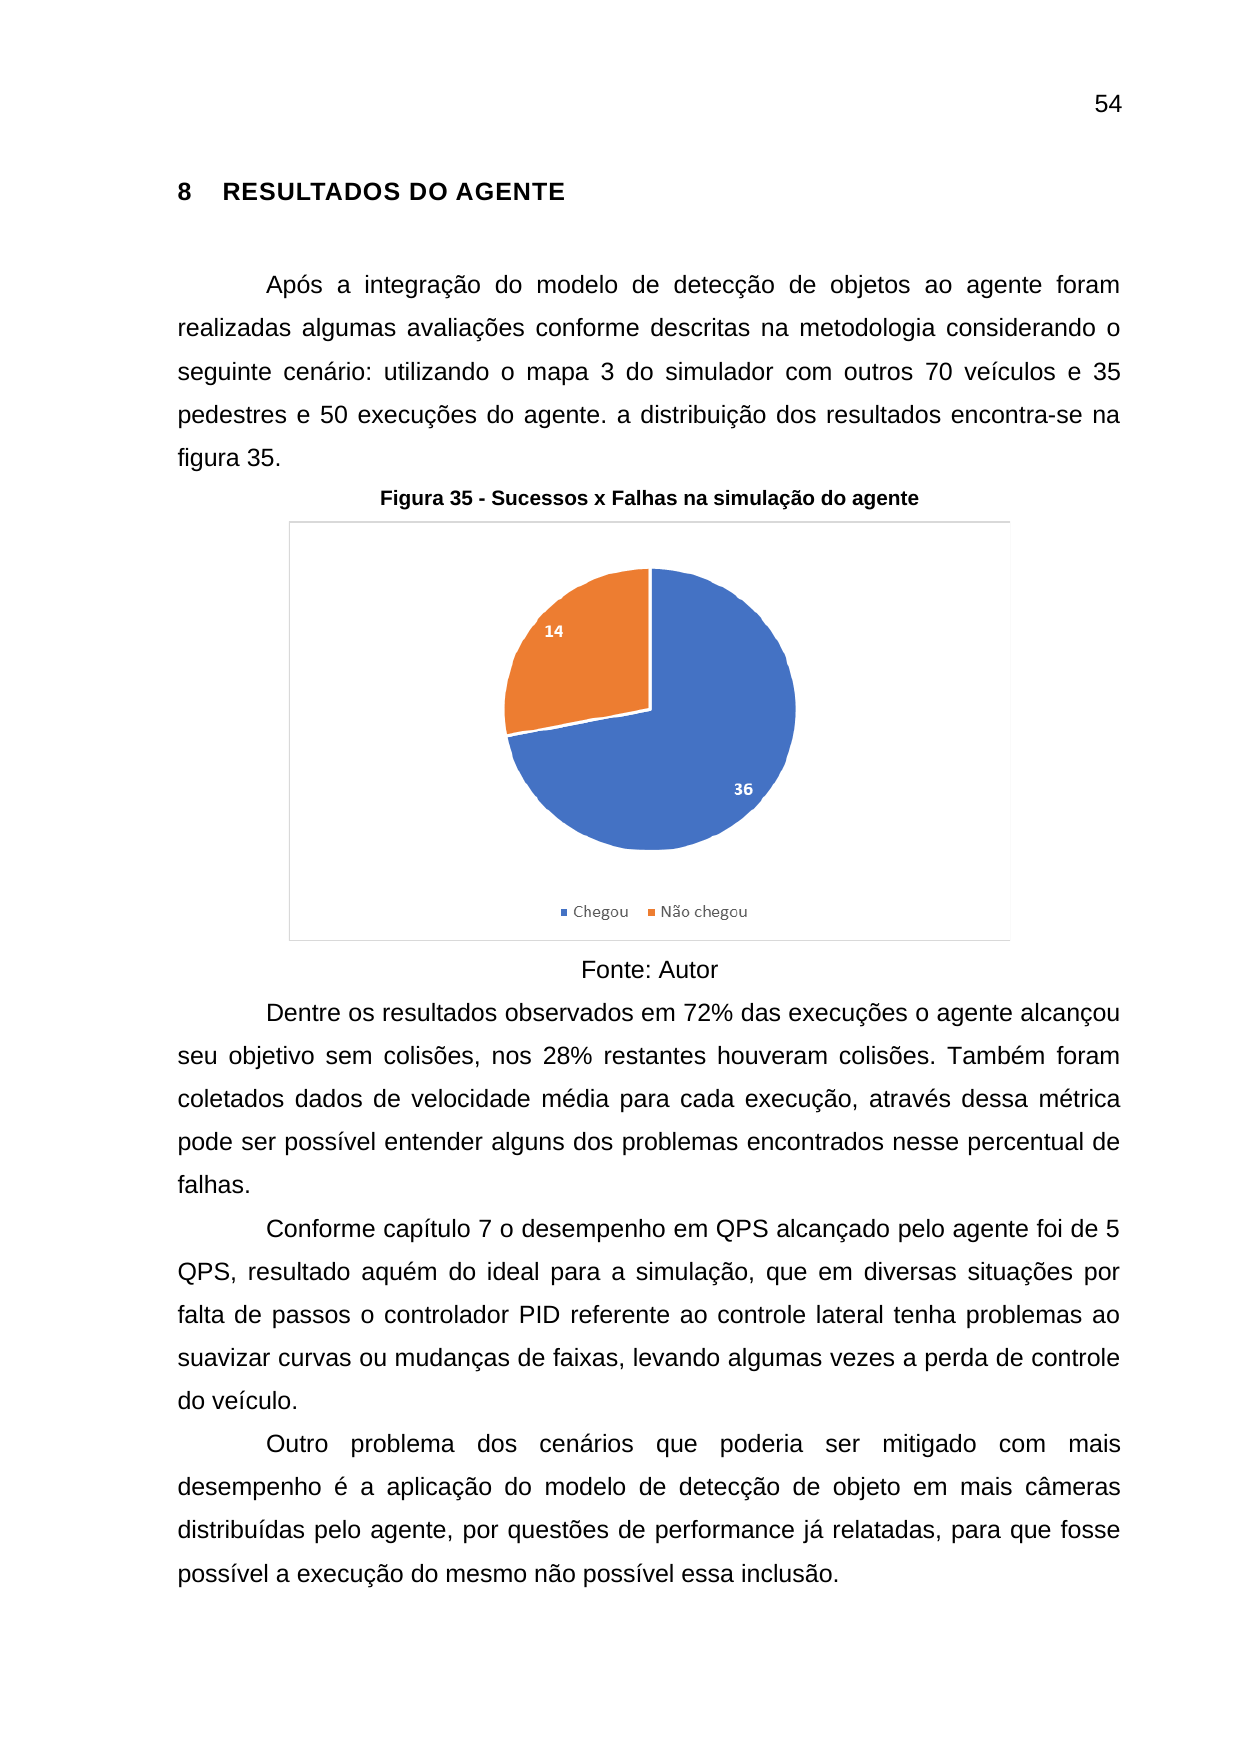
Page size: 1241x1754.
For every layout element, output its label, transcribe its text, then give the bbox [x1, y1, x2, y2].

text Dentre os resultados observados em 72% das execuções o agente alcançou seu objetivo sem colisões, nos 28% restantes houveram colisões. Também foram coletados dados de velocidade média para cada execução, através dessa métrica pode ser possível entender alguns dos problemas encontrados nesse percentual de falhas. [177, 998, 1122, 1199]
text Conforme capítulo 7 o desempenho em QPS alcançado pelo agente foi de 5 QPS, resultado aquém do ideal para a simulação, que em diversas situações por falta de passos o controlador PID referente ao controle lateral tenha problemas ao suavizar curvas ou mudanças de faixas, levando algumas vezes a perda de controle do veículo. [177, 1214, 1122, 1415]
picture [288, 521, 1011, 941]
text Figura 35 - Sucessos x Falhas na simulação do agente [177, 486, 1122, 510]
subtitle Resultados do agente [177, 177, 1122, 206]
text Fonte: Autor [177, 955, 1122, 984]
text Outro problema dos cenários que poderia ser mitigado com mais desempenho é a aplicação do modelo de detecção de objeto em mais câmeras distribuídas pelo agente, por questões de performance já relatadas, para que fosse possível a execução do mesmo não possível essa inclusão. [177, 1429, 1122, 1587]
text Após a integração do modelo de detecção de objetos ao agente foram realizadas algumas avaliações conforme descritas na metodologia considerando o seguinte cenário: utilizando o mapa 3 do simulador com outros 70 veículos e 35 pedestres e 50 execuções do agente. a distribuição dos resultados encontra-se na figura 35. [177, 270, 1122, 472]
